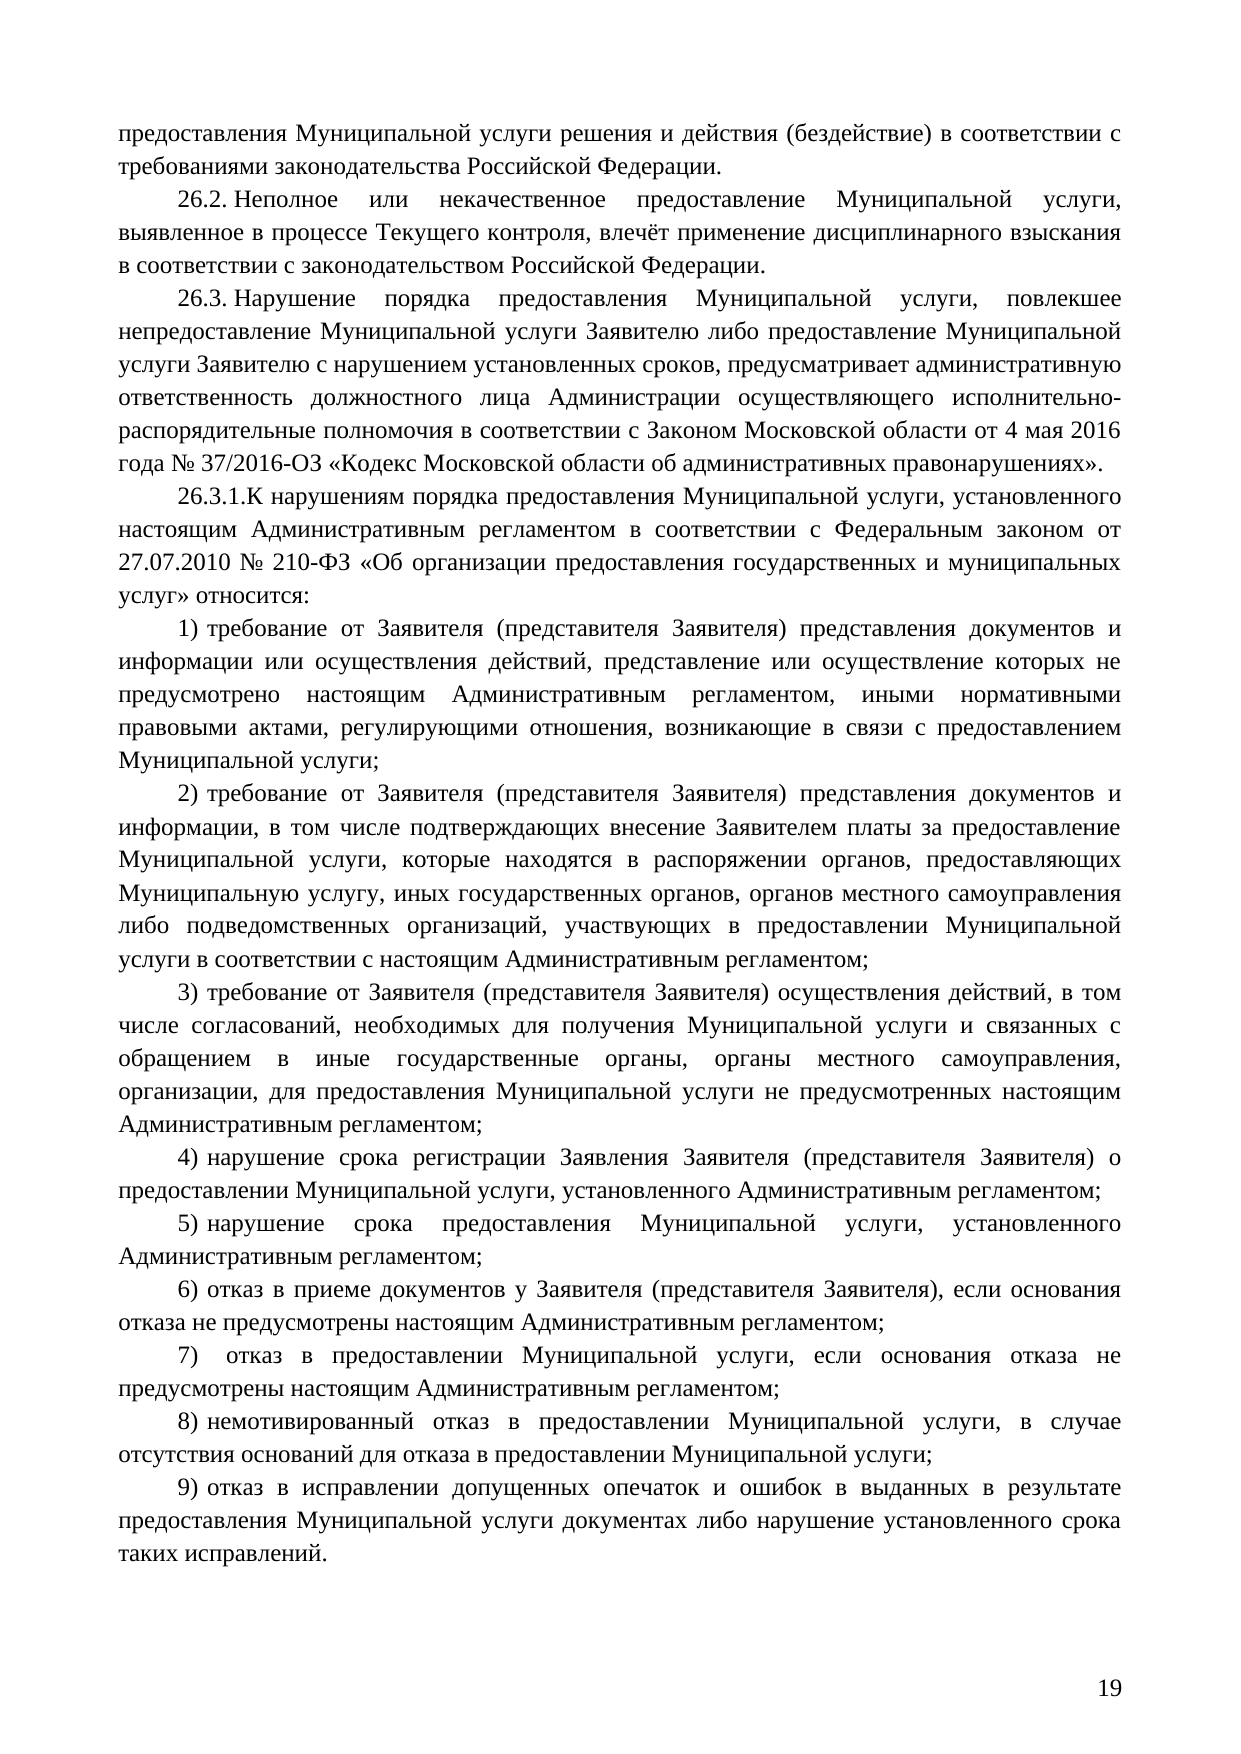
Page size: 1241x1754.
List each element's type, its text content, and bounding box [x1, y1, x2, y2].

list 26.3. Нарушение порядка предоставления Муниципальной услуги, повлекшее непредоставление Муниципальной услуги Заявителю либо предоставление Муниципальной услуги Заявителю с нарушением установленных сроков, предусматривает административную ответственность должностного лица Администрации осуществляющего исполнительно-распорядительные полномочия в соответствии с Законом Московской области от 4 мая 2016 года № 37/2016-ОЗ «Кодекс Московской области об административных правонарушениях». [118, 283, 1122, 477]
list нарушение срока предоставления Муниципальной услуги, установленного Административным регламентом; [118, 1208, 1122, 1269]
list нарушение срока регистрации Заявления Заявителя (представителя Заявителя) о предоставлении Муниципальной услуги, установленного Административным регламентом; [118, 1142, 1122, 1203]
list 26.2. Неполное или некачественное предоставление Муниципальной услуги, выявленное в процессе Текущего контроля, влечёт применение дисциплинарного взыскания в соответствии с законодательством Российской Федерации. [118, 184, 1122, 279]
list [118, 118, 1122, 180]
list отказ в исправлении допущенных опечаток и ошибок в выданных в результате предоставления Муниципальной услуги документах либо нарушение установленного срока таких исправлений. [118, 1472, 1122, 1567]
list отказ в приеме документов у Заявителя (представителя Заявителя), если основания отказа не предусмотрены настоящим Административным регламентом; [118, 1274, 1122, 1336]
list немотивированный отказ в предоставлении Муниципальной услуги, в случае отсутствия оснований для отказа в предоставлении Муниципальной услуги; [118, 1406, 1122, 1468]
list требование от Заявителя (представителя Заявителя) представления документов и информации, в том числе подтверждающих внесение Заявителем платы за предоставление Муниципальной услуги, которые находятся в распоряжении органов, предоставляющих Муниципальную услугу, иных государственных органов, органов местного самоуправления либо подведомственных организаций, участвующих в предоставлении Муниципальной услуги в соответствии с настоящим Административным регламентом; [118, 778, 1122, 972]
list требование от Заявителя (представителя Заявителя) осуществления действий, в том числе согласований, необходимых для получения Муниципальной услуги и связанных с обращением в иные государственные органы, органы местного самоуправления, организации, для предоставления Муниципальной услуги не предусмотренных настоящим Административным регламентом; [118, 977, 1122, 1137]
list требование от Заявителя (представителя Заявителя) представления документов и информации или осуществления действий, представление или осуществление которых не предусмотрено настоящим Административным регламентом, иными нормативными правовыми актами, регулирующими отношения, возникающие в связи с предоставлением Муниципальной услуги; [118, 613, 1122, 774]
list отказ в предоставлении Муниципальной услуги, если основания отказа не предусмотрены настоящим Административным регламентом; [118, 1340, 1122, 1402]
list 26.3.1.К нарушениям порядка предоставления Муниципальной услуги, установленного настоящим Административным регламентом в соответствии с Федеральным законом от 27.07.2010 № 210-ФЗ «Об организации предоставления государственных и муниципальных услуг» относится: [118, 481, 1122, 609]
